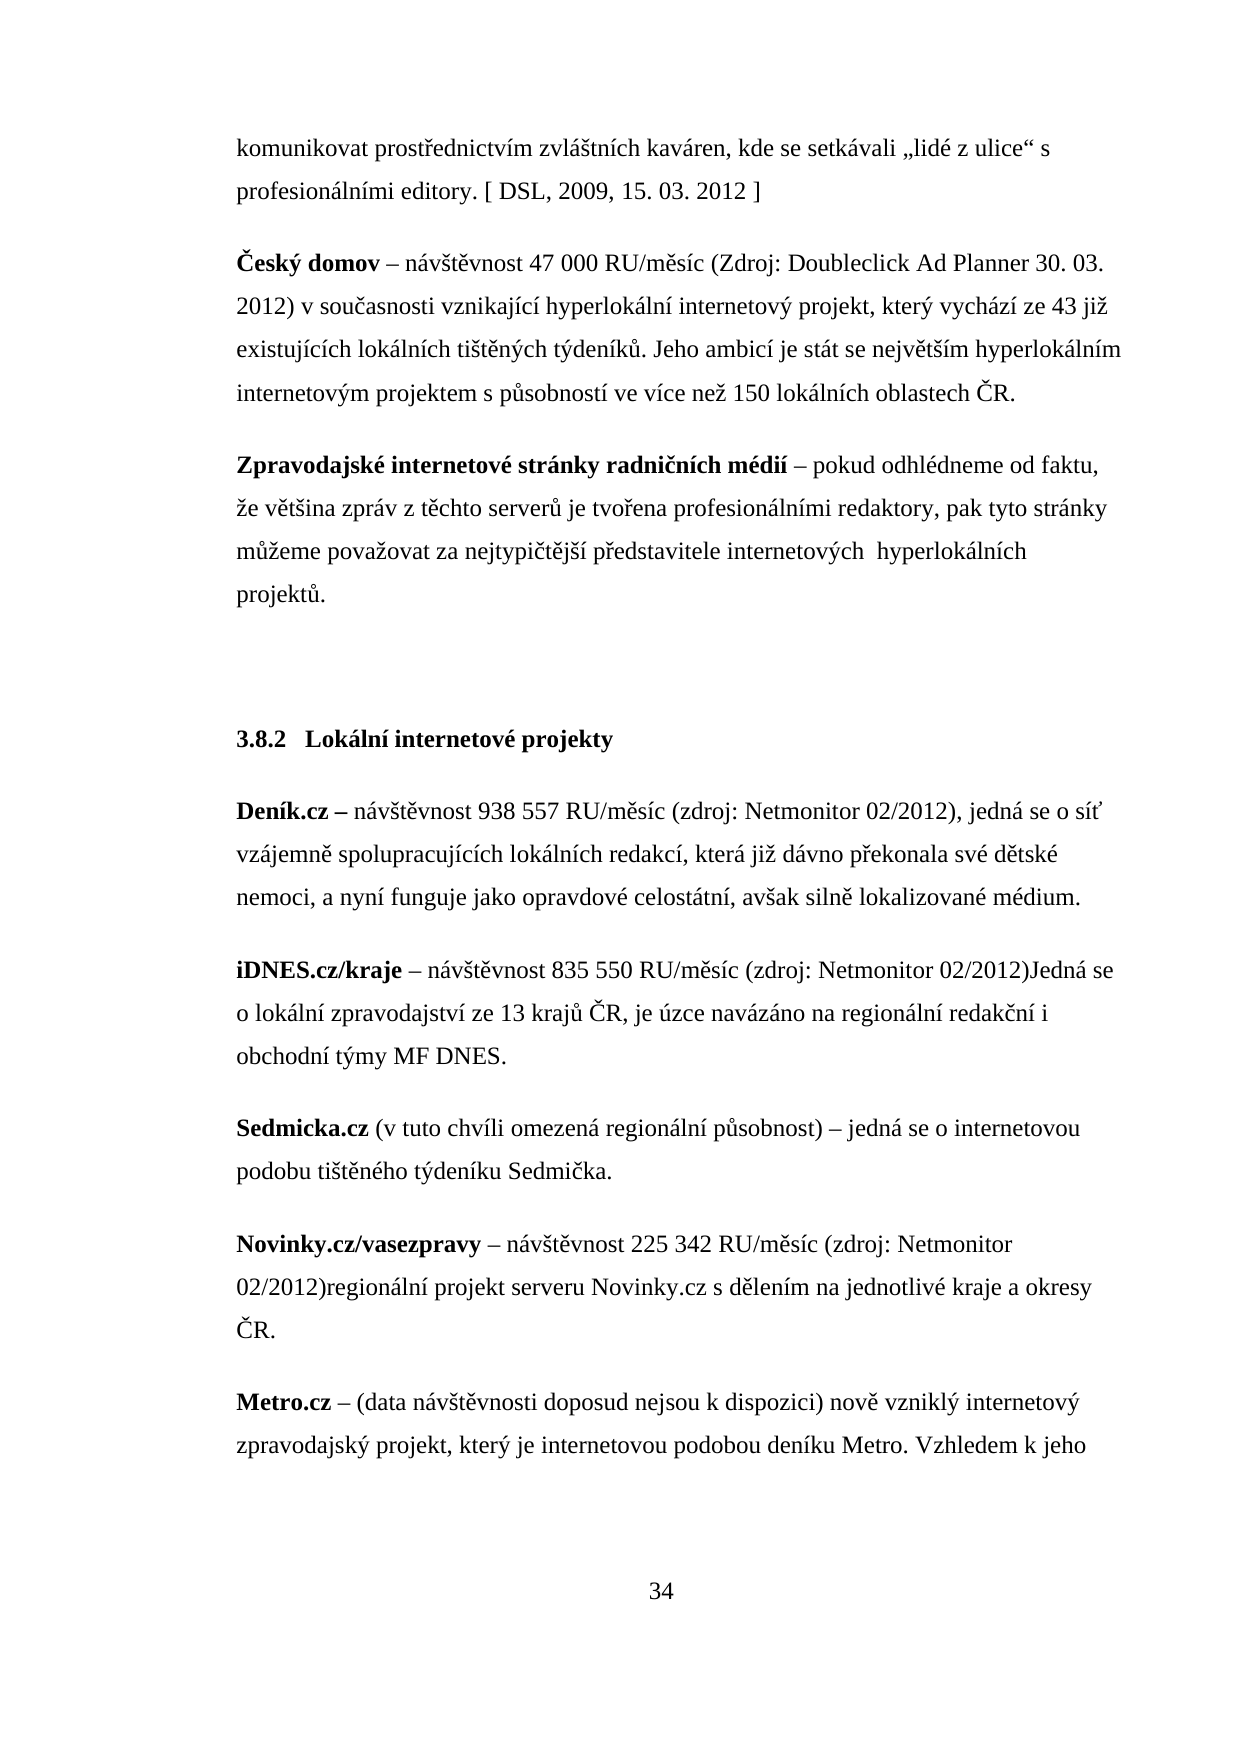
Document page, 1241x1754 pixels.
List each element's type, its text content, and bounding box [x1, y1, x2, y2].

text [236, 133, 1122, 205]
text 3.8.2 Lokální internetové projekty [236, 724, 1122, 753]
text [236, 1387, 1122, 1459]
text Zpravodajské internetové stránky radničních médií – pokud odhlédneme od faktu, že většina zpráv z těchto serverů je tvořena profesionálními redaktory, pak tyto stránky můžeme považovat za nejtypičtější představitele internetových hyperlokálních projektů. [236, 450, 1122, 608]
text Novinky.cz/vasezpravy – návštěvnost 225 342 RU/měsíc (zdroj: Netmonitor 02/2012)regionální projekt serveru Novinky.cz s dělením na jednotlivé kraje a okresy ČR. [236, 1229, 1122, 1344]
text Deník.cz – návštěvnost 938 557 RU/měsíc (zdroj: Netmonitor 02/2012), jedná se o síť vzájemně spolupracujících lokálních redakcí, která již dávno překonala své dětské nemoci, a nyní funguje jako opravdové celostátní, avšak silně lokalizované médium. [236, 796, 1122, 911]
text iDNES.cz/kraje – návštěvnost 835 550 RU/měsíc (zdroj: Netmonitor 02/2012)Jedná se o lokální zpravodajství ze 13 krajů ČR, je úzce navázáno na regionální redakční i obchodní týmy MF DNES. [236, 955, 1122, 1070]
text Český domov – návštěvnost 47 000 RU/měsíc (Zdroj: Doubleclick Ad Planner 30. 03. 2012) v současnosti vznikající hyperlokální internetový projekt, který vychází ze 43 již existujících lokálních tištěných týdeníků. Jeho ambicí je stát se největším hyperlokálním internetovým projektem s působností ve více než 150 lokálních oblastech ČR. [236, 248, 1122, 406]
text Sedmicka.cz (v tuto chvíli omezená regionální působnost) – jedná se o internetovou podobu tištěného týdeníku Sedmička. [236, 1113, 1122, 1185]
